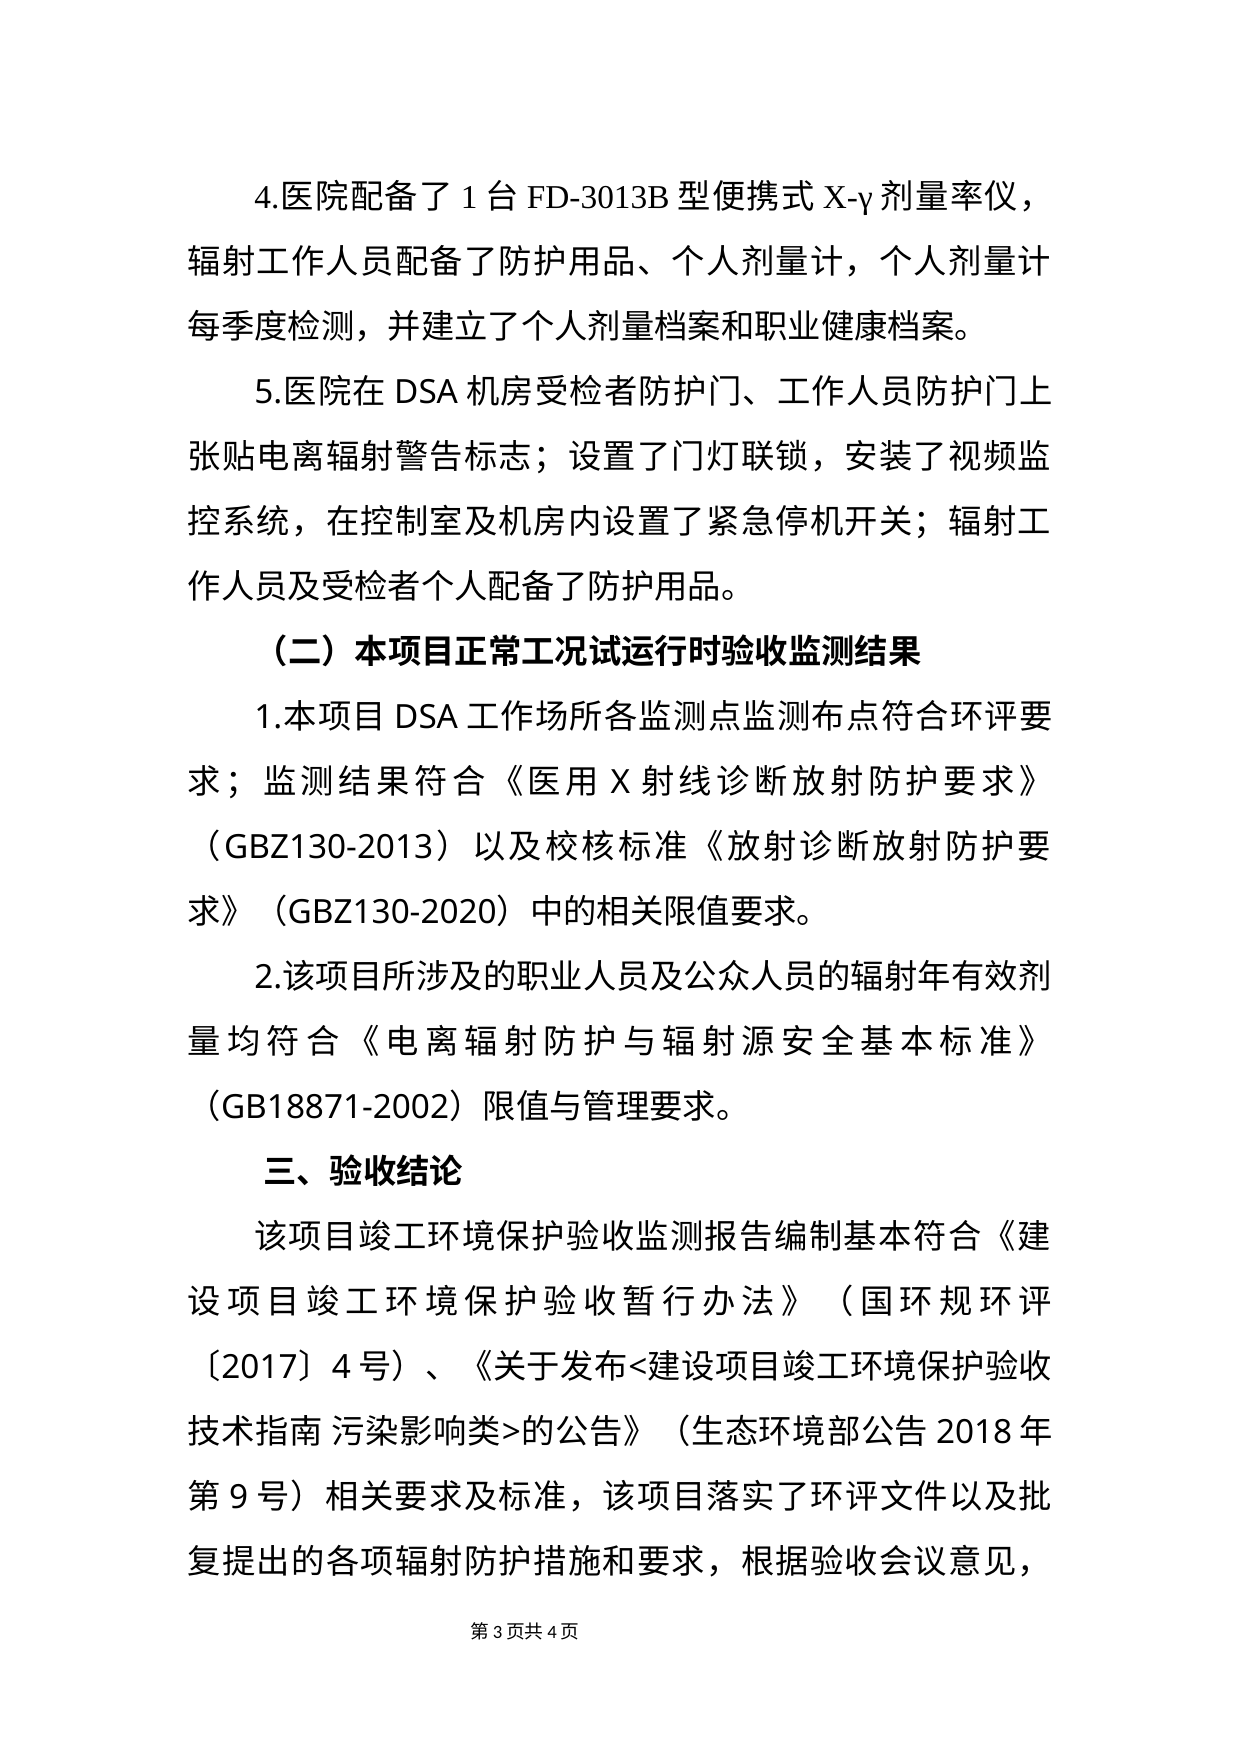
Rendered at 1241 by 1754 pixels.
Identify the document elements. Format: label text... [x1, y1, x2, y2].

text 4.医院配备了1台FD-3013B型便携式X-γ剂量率仪，辐射工作人员配备了防护用品、个人剂量计，个人剂量计每季度检测，并建立了个人剂量档案和职业健康档案。 [187, 162, 1053, 357]
text 三、验收结论 [263, 1137, 1053, 1202]
text （二）本项目正常工况试运行时验收监测结果 [187, 617, 1053, 682]
text 1.本项目DSA工作场所各监测点监测布点符合环评要求；监测结果符合《医用X射线诊断放射防护要求》（GBZ130-2013）以及校核标准《放射诊断放射防护要求》（GBZ130-2020）中的相关限值要求。 [187, 682, 1053, 942]
text 5.医院在DSA机房受检者防护门、工作人员防护门上张贴电离辐射警告标志；设置了门灯联锁，安装了视频监控系统，在控制室及机房内设置了紧急停机开关；辐射工作人员及受检者个人配备了防护用品。 [187, 357, 1053, 617]
text 2.该项目所涉及的职业人员及公众人员的辐射年有效剂量均符合《电离辐射防护与辐射源安全基本标准》（GB18871-2002）限值与管理要求。 [187, 942, 1053, 1137]
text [187, 1202, 1053, 1592]
